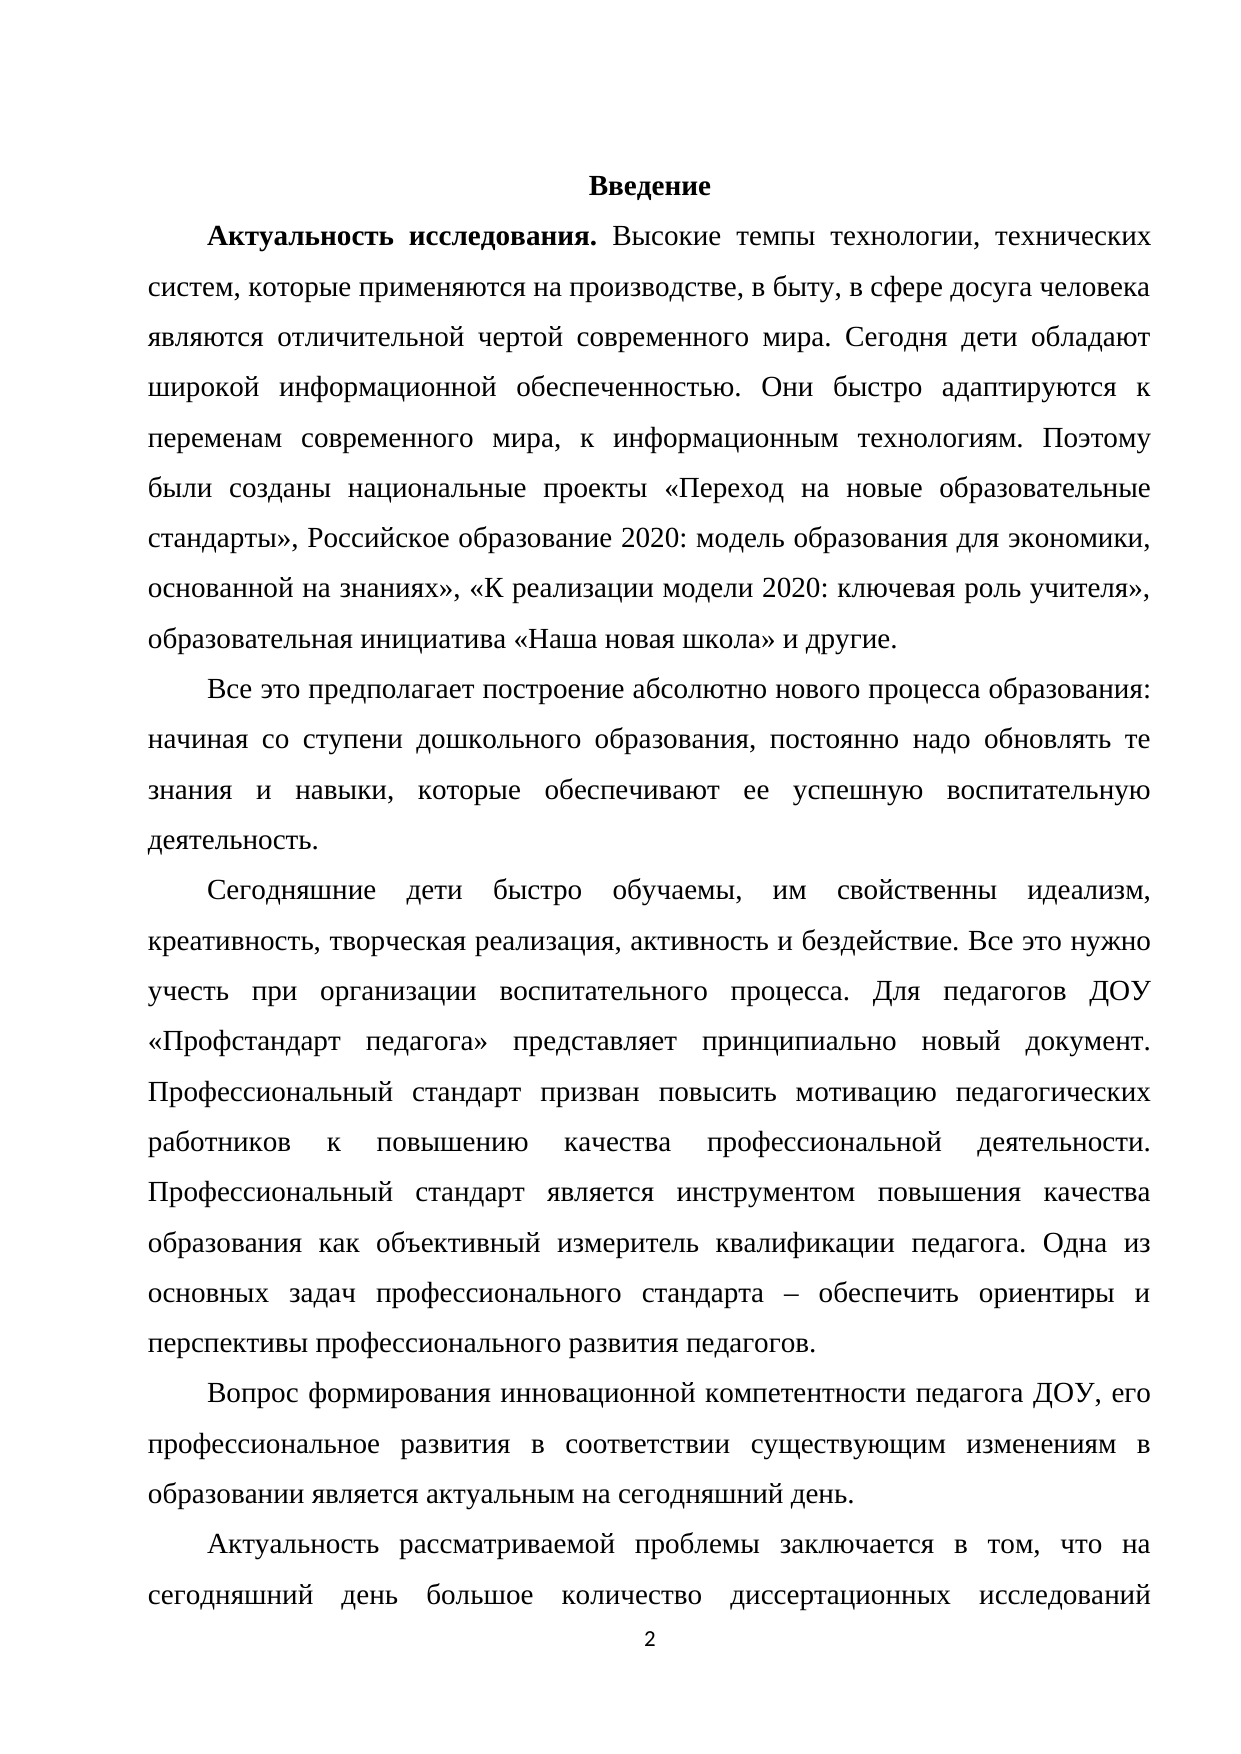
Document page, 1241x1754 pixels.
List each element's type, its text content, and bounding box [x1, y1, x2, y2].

text Сегодняшние дети быстро обучаемы, им свойственны идеализм, креативность, творческая реализация, активность и бездействие. Все это нужно учесть при организации воспитательного процесса. Для педагогов ДОУ «Профстандарт педагога» представляет принципиально новый документ. Профессиональный стандарт призван повысить мотивацию педагогических работников к повышению качества профессиональной деятельности. Профессиональный стандарт является инструментом повышения качества образования как объективный измеритель квалификации педагога. Одна из основных задач профессионального стандарта – обеспечить ориентиры и перспективы профессионального развития педагогов. [148, 872, 1152, 1359]
text Актуальность исследования. Высокие темпы технологии, технических систем, которые применяются на производстве, в быту, в сфере досуга человека являются отличительной чертой современного мира. Сегодня дети обладают широкой информационной обеспеченностью. Они быстро адаптируются к переменам современного мира, к информационным технологиям. Поэтому были созданы национальные проекты «Переход на новые образовательные стандарты», Российское образование 2020: модель образования для экономики, основанной на знаниях», «К реализации модели 2020: ключевая роль учителя», образовательная инициатива «Наша новая школа» и другие. [148, 218, 1152, 654]
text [148, 1527, 1152, 1610]
text Вопрос формирования инновационной компетентности педагога ДОУ, его профессиональное развития в соответствии существующим изменениям в образовании является актуальным на сегодняшний день. [148, 1376, 1152, 1510]
text Все это предполагает построение абсолютно нового процесса образования: начиная со ступени дошкольного образования, постоянно надо обновлять те знания и навыки, которые обеспечивают ее успешную воспитательную деятельность. [148, 671, 1152, 856]
subtitle Введение [148, 168, 1152, 202]
